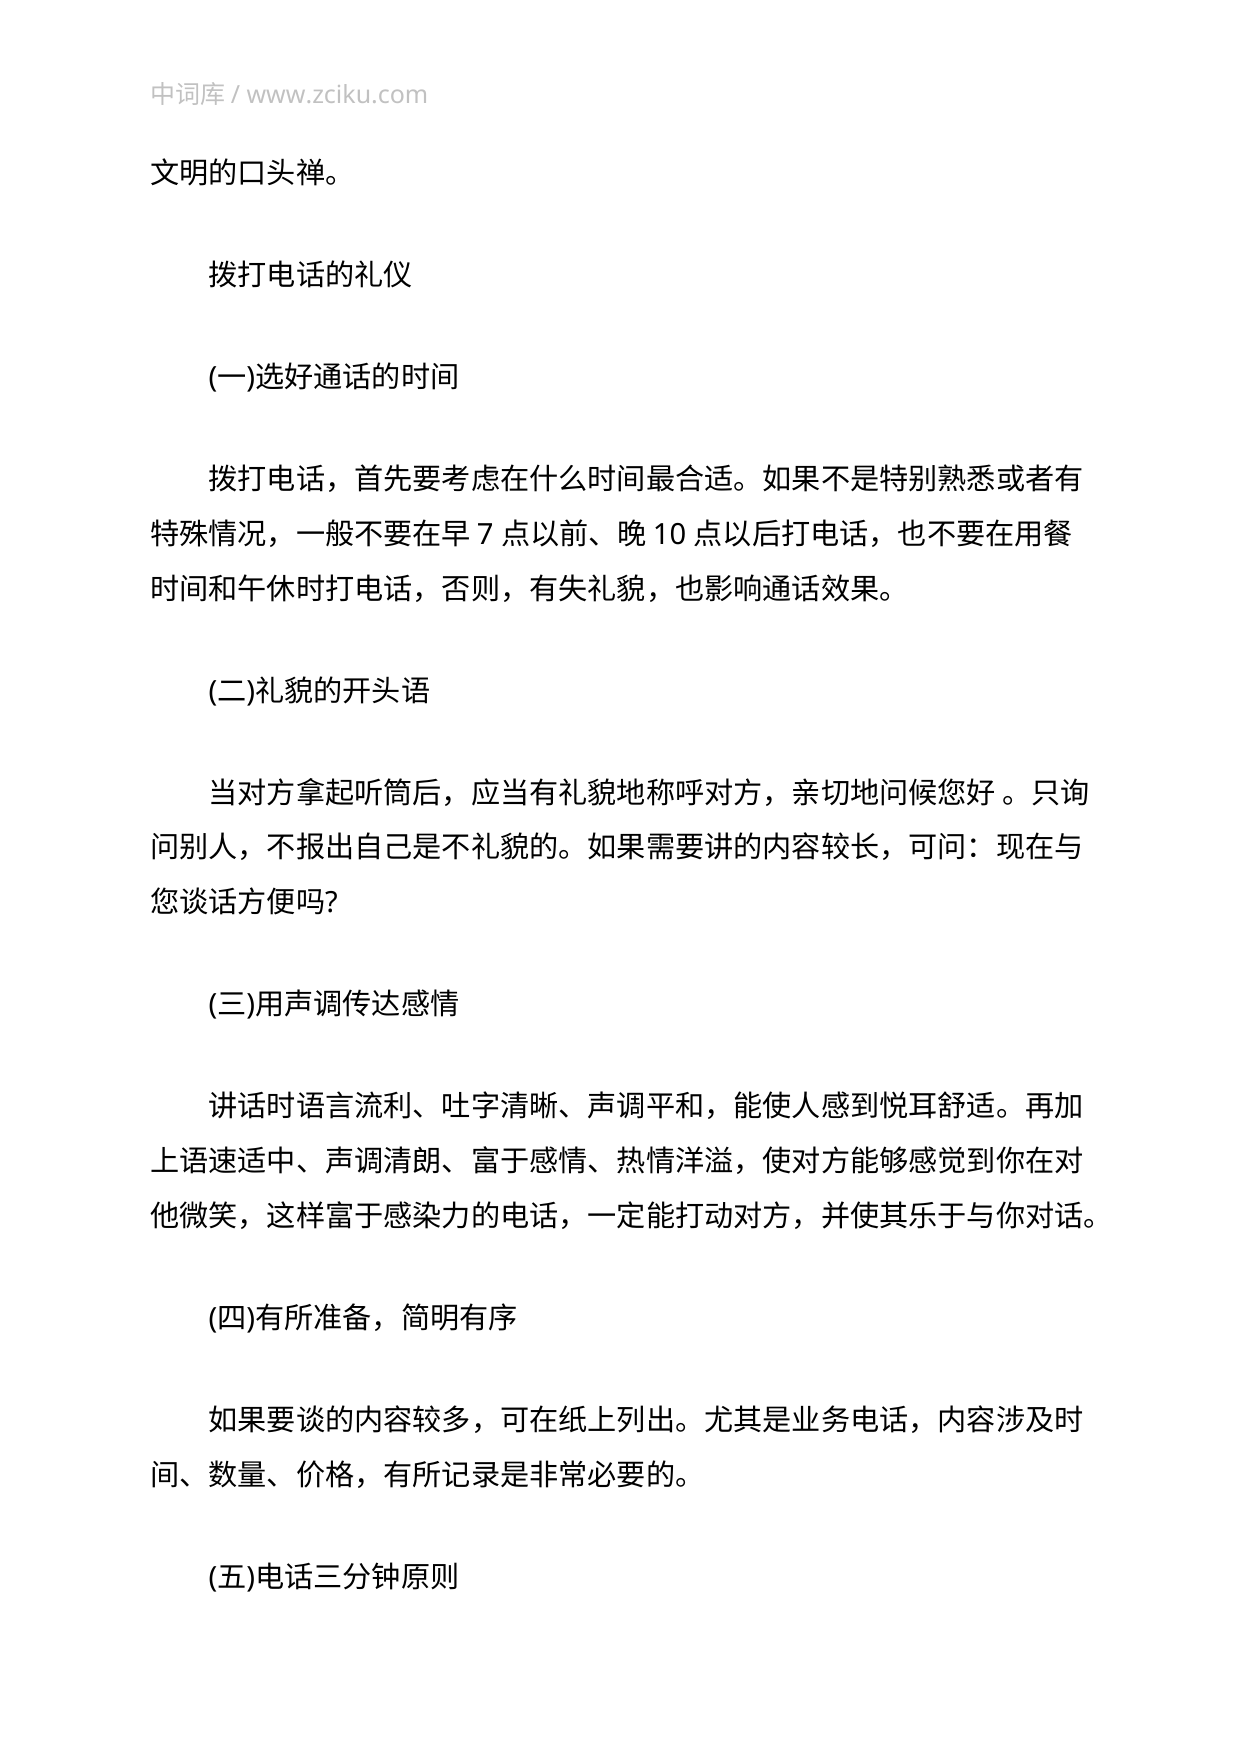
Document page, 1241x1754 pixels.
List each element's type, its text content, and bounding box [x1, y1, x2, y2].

text 当对方拿起听筒后，应当有礼貌地称呼对方，亲切地问候您好 。只询问别人，不报出自己是不礼貌的。如果需要讲的内容较长，可问：现在与您谈话方便吗? [150, 769, 1090, 921]
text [150, 150, 1090, 192]
text (一)选好通话的时间 [150, 353, 1090, 396]
text (五)电话三分钟原则 [150, 1553, 1090, 1596]
text 如果要谈的内容较多，可在纸上列出。尤其是业务电话，内容涉及时间、数量、价格，有所记录是非常必要的。 [150, 1396, 1090, 1494]
text 拨打电话的礼仪 [150, 252, 1090, 294]
text (四)有所准备，简明有序 [150, 1294, 1090, 1337]
text 拨打电话，首先要考虑在什么时间最合适。如果不是特别熟悉或者有特殊情况，一般不要在早7 点以前、晚10 点以后打电话，也不要在用餐时间和午休时打电话，否则，有失礼貌，也影响通话效果。 [150, 456, 1090, 608]
text 讲话时语言流利、吐字清晰、声调平和，能使人感到悦耳舒适。再加上语速适中、声调清朗、富于感情、热情洋溢，使对方能够感觉到你在对他微笑，这样富于感染力的电话，一定能打动对方，并使其乐于与你对话。 [150, 1083, 1090, 1235]
text (二)礼貌的开头语 [150, 667, 1090, 709]
text (三)用声调传达感情 [150, 981, 1090, 1023]
